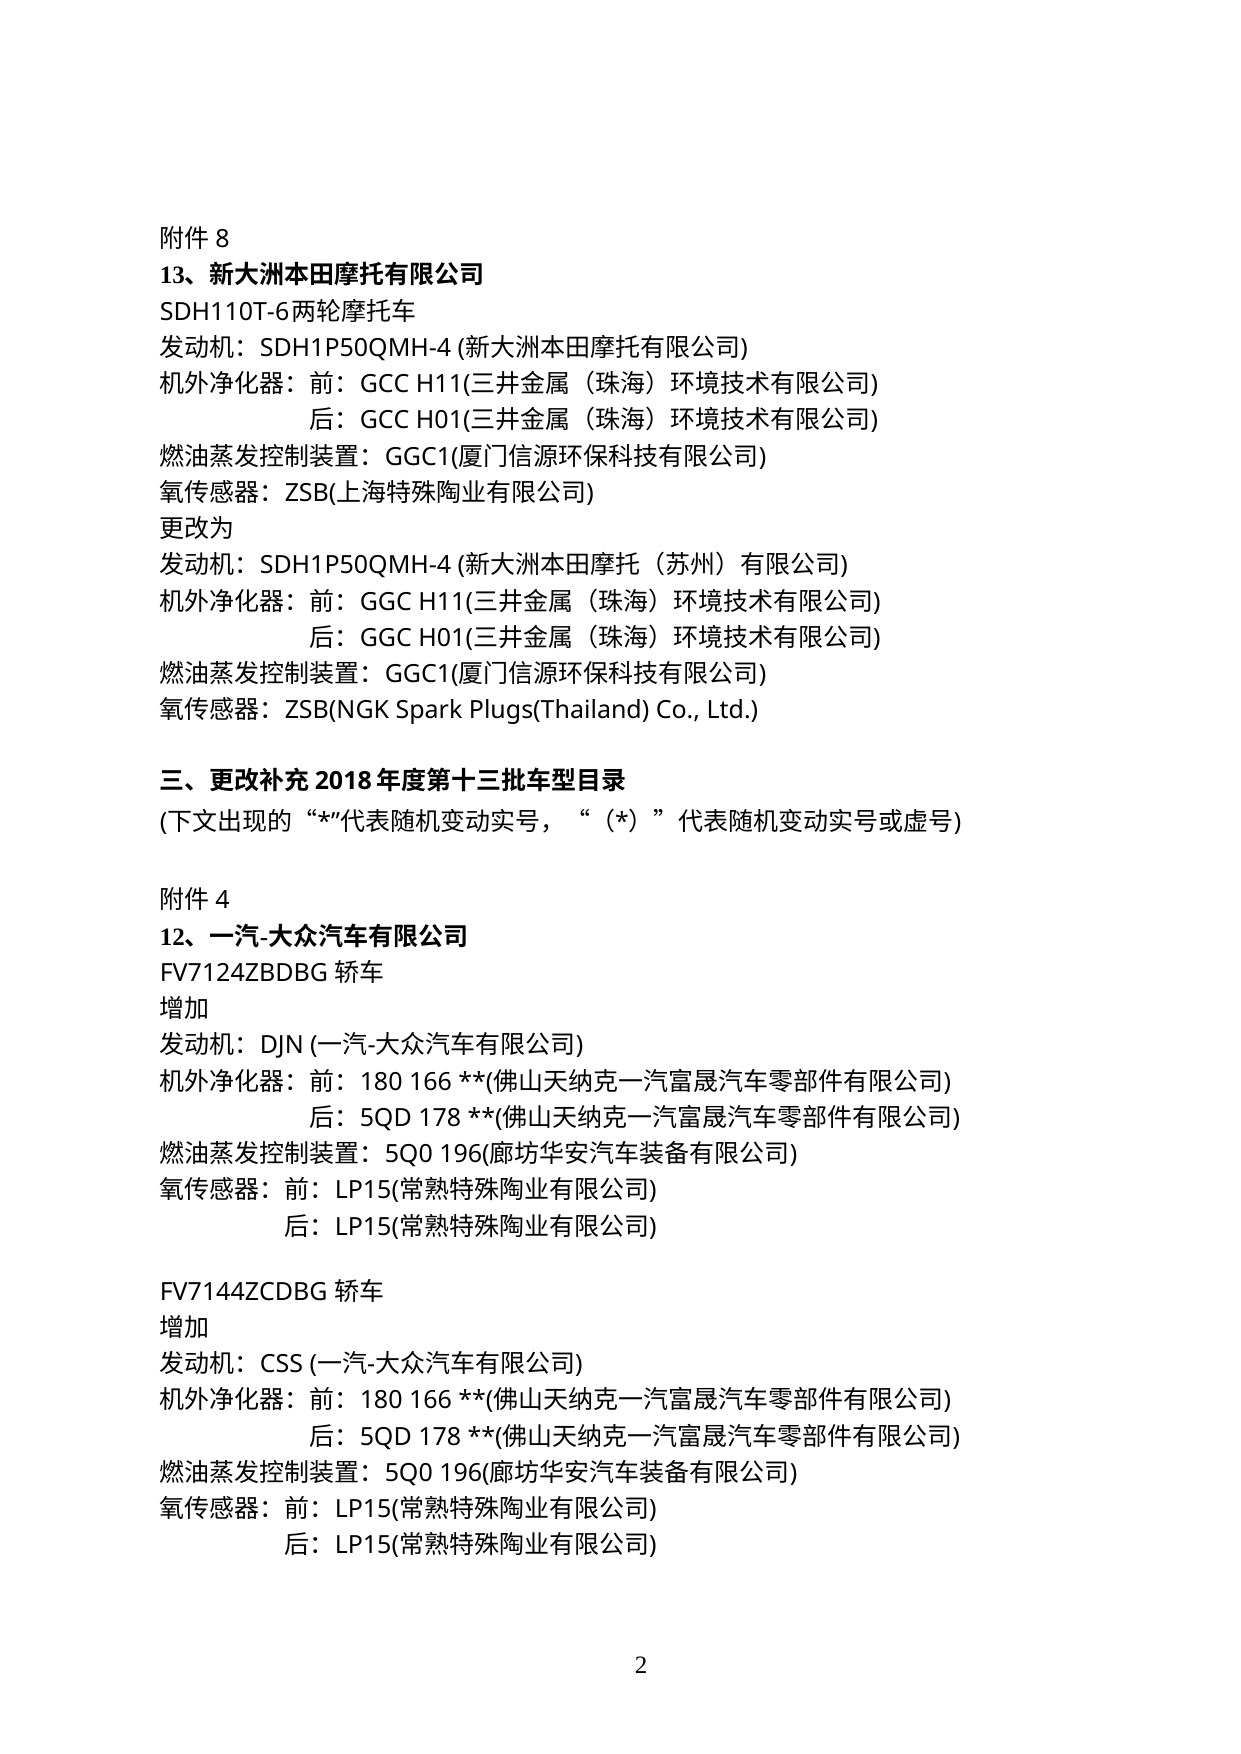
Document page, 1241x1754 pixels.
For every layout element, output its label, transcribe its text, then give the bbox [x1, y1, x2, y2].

text 氧传感器：前：LP15(常熟特殊陶业有限公司) [159, 1170, 1122, 1206]
text SDH110T-6 两轮摩托车 [159, 291, 1122, 327]
text 机外净化器：前：180 166 **(佛山天纳克一汽富晟汽车零部件有限公司) [159, 1061, 1122, 1097]
text 氧传感器：ZSB(上海特殊陶业有限公司) [159, 472, 1122, 508]
text 燃油蒸发控制装置：GGC1(厦门信源环保科技有限公司) [159, 653, 1122, 690]
text FV7124ZBDBG 轿车 [159, 952, 1122, 988]
text 三、更改补充2018年度第十三批车型目录 [159, 755, 1122, 796]
text 发动机：SDH1P50QMH-4 (新大洲本田摩托（苏州）有限公司) [159, 545, 1122, 581]
text 发动机：CSS (一汽-大众汽车有限公司) [159, 1343, 1122, 1380]
text 后：5QD 178 **(佛山天纳克一汽富晟汽车零部件有限公司) [159, 1097, 1122, 1133]
text 机外净化器：前：GCC H11(三井金属（珠海）环境技术有限公司) [159, 363, 1122, 400]
text 后：GCC H01(三井金属（珠海）环境技术有限公司) [159, 400, 1122, 436]
text 后：5QD 178 **(佛山天纳克一汽富晟汽车零部件有限公司) [159, 1416, 1122, 1452]
text 燃油蒸发控制装置：GGC1(厦门信源环保科技有限公司) [159, 436, 1122, 472]
text 燃油蒸发控制装置：5Q0 196(廊坊华安汽车装备有限公司) [159, 1133, 1122, 1170]
text 附件 4 [159, 880, 1122, 916]
text 机外净化器：前：GGC H11(三井金属（珠海）环境技术有限公司) [159, 581, 1122, 617]
text 发动机：DJN (一汽-大众汽车有限公司) [159, 1025, 1122, 1061]
text 燃油蒸发控制装置：5Q0 196(廊坊华安汽车装备有限公司) [159, 1452, 1122, 1488]
text 增加 [159, 988, 1122, 1025]
text 增加 [159, 1307, 1122, 1343]
text 发动机：SDH1P50QMH-4 (新大洲本田摩托有限公司) [159, 327, 1122, 363]
text 机外净化器：前：180 166 **(佛山天纳克一汽富晟汽车零部件有限公司) [159, 1380, 1122, 1416]
text 氧传感器：ZSB(NGK Spark Plugs(Thailand) Co., Ltd.) [159, 690, 1122, 726]
text 更改为 [159, 508, 1122, 545]
text (下文出现的“*”代表随机变动实号，“（*）”代表随机变动实号或虚号) [159, 796, 1122, 838]
text 氧传感器：前：LP15(常熟特殊陶业有限公司) [159, 1488, 1122, 1525]
text 附件 8 [159, 218, 1122, 255]
text 后：LP15(常熟特殊陶业有限公司) [159, 1525, 1122, 1561]
text 后：LP15(常熟特殊陶业有限公司) [159, 1206, 1122, 1242]
text 12、一汽-大众汽车有限公司 [159, 916, 1122, 952]
text 后：GGC H01(三井金属（珠海）环境技术有限公司) [159, 617, 1122, 653]
text 13、新大洲本田摩托有限公司 [159, 255, 1122, 291]
text FV7144ZCDBG 轿车 [159, 1271, 1122, 1307]
